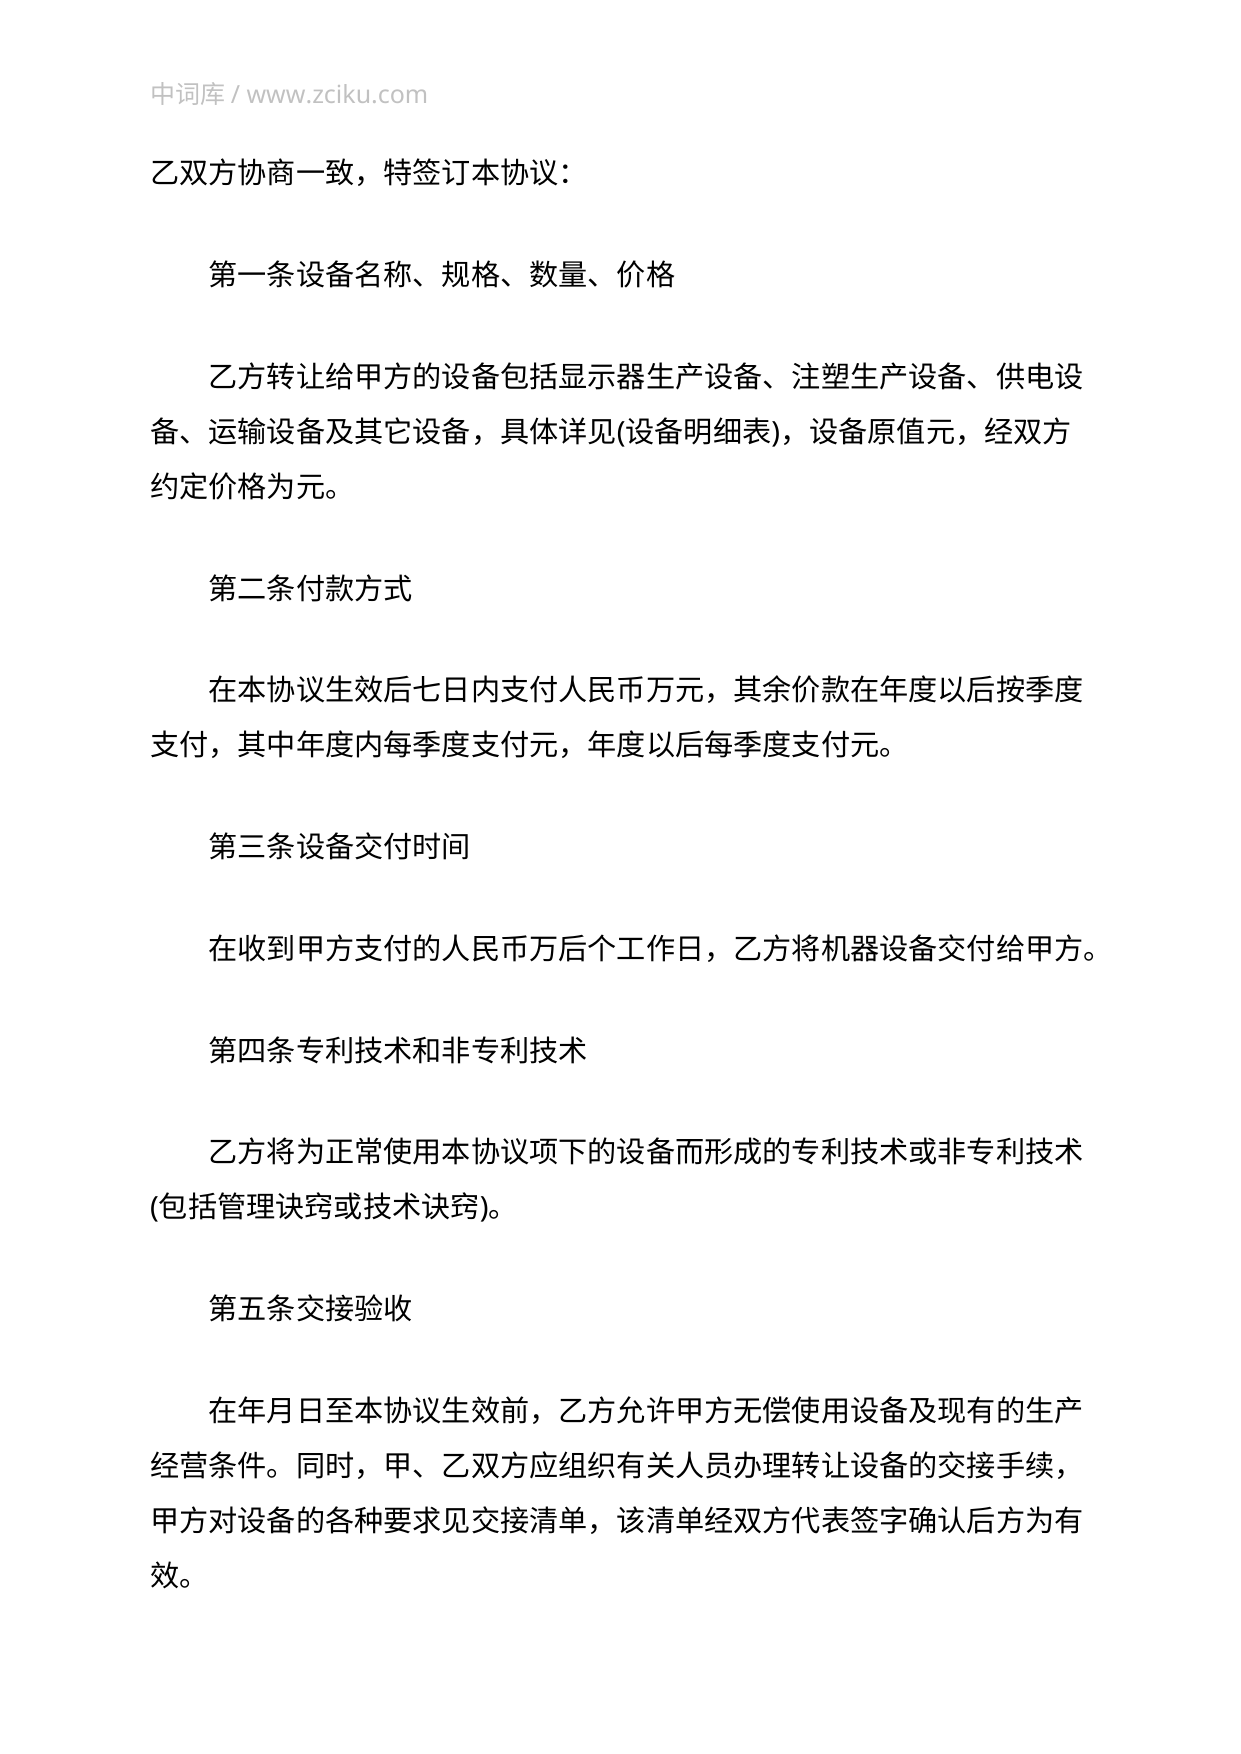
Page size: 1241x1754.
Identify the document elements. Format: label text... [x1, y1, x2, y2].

text 在本协议生效后七日内支付人民币万元，其余价款在年度以后按季度支付，其中年度内每季度支付元，年度以后每季度支付元。 [150, 667, 1090, 764]
text 第一条设备名称、规格、数量、价格 [150, 252, 1090, 294]
text 乙方将为正常使用本协议项下的设备而形成的专利技术或非专利技术(包括管理诀窍或技术诀窍)。 [150, 1129, 1090, 1226]
text 在收到甲方支付的人民币万后个工作日，乙方将机器设备交付给甲方。 [150, 925, 1090, 968]
text 第四条专利技术和非专利技术 [150, 1027, 1090, 1069]
text 第三条设备交付时间 [150, 824, 1090, 866]
text 乙方转让给甲方的设备包括显示器生产设备、注塑生产设备、供电设备、运输设备及其它设备，具体详见(设备明细表)，设备原值元，经双方约定价格为元。 [150, 353, 1090, 506]
text 在年月日至本协议生效前，乙方允许甲方无偿使用设备及现有的生产经营条件。同时，甲、乙双方应组织有关人员办理转让设备的交接手续，甲方对设备的各种要求见交接清单，该清单经双方代表签字确认后方为有效。 [150, 1388, 1090, 1594]
text 第五条交接验收 [150, 1286, 1090, 1328]
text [150, 150, 1090, 192]
text 第二条付款方式 [150, 565, 1090, 607]
